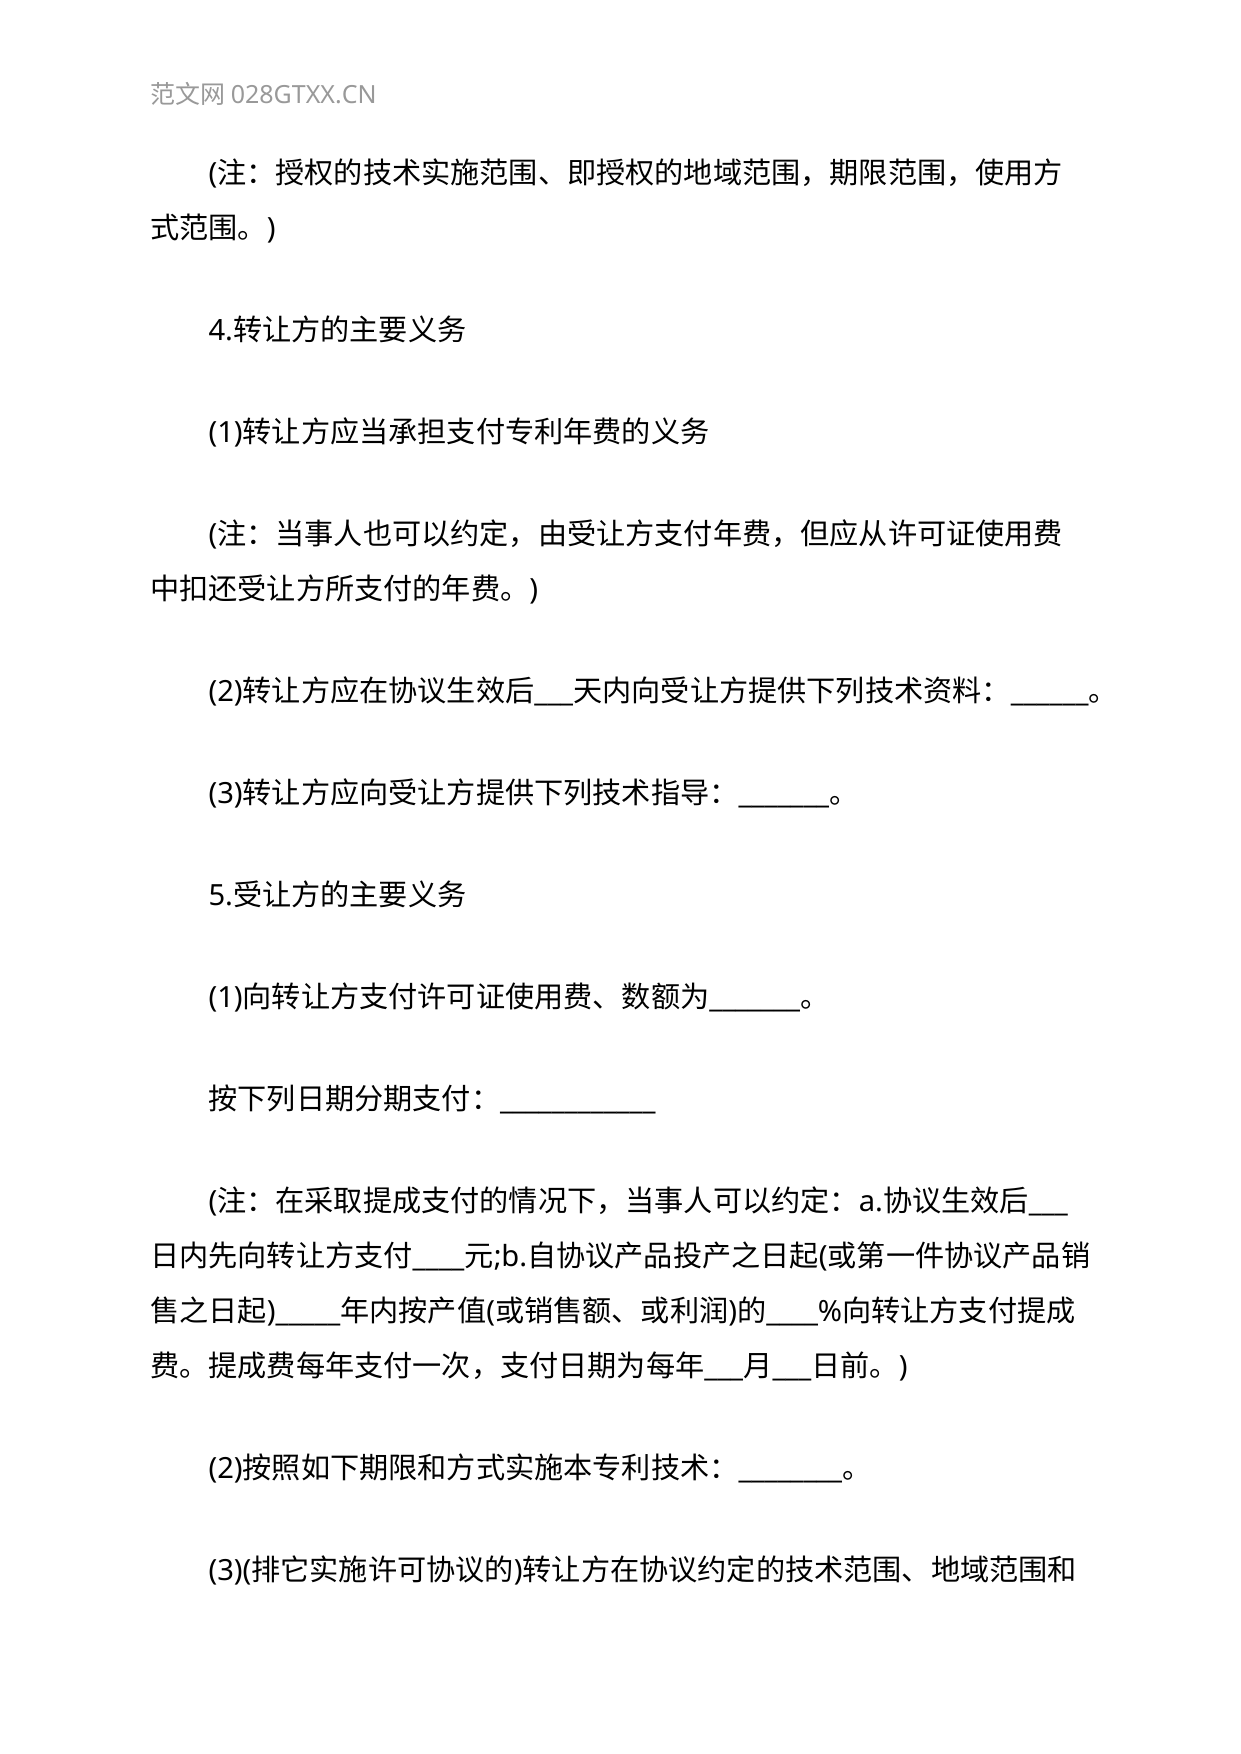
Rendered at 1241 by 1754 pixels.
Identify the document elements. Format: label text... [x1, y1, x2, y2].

text (注：授权的技术实施范围、即授权的地域范围，期限范围，使用方式范围。) [150, 150, 1090, 247]
text (1)向转让方支付许可证使用费、数额为_______。 [150, 974, 1090, 1016]
text (注：当事人也可以约定，由受让方支付年费，但应从许可证使用费中扣还受让方所支付的年费。) [150, 511, 1090, 608]
text (2)按照如下期限和方式实施本专利技术：________。 [150, 1445, 1090, 1487]
text (3)转让方应向受让方提供下列技术指导：_______。 [150, 770, 1090, 812]
text 按下列日期分期支付：____________ [150, 1076, 1090, 1118]
text 4.转让方的主要义务 [150, 307, 1090, 349]
text (2)转让方应在协议生效后___天内向受让方提供下列技术资料：______。 [150, 668, 1090, 710]
text 5.受让方的主要义务 [150, 872, 1090, 914]
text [150, 1547, 1090, 1589]
text (注：在采取提成支付的情况下，当事人可以约定：a.协议生效后___日内先向转让方支付____元;b.自协议产品投产之日起(或第一件协议产品销售之日起)_____年内按产值(或销售额、或利润)的____%向转让方支付提成费。提成费每年支付一次，支付日期为每年___月___日前。) [150, 1178, 1090, 1385]
text (1)转让方应当承担支付专利年费的义务 [150, 409, 1090, 451]
